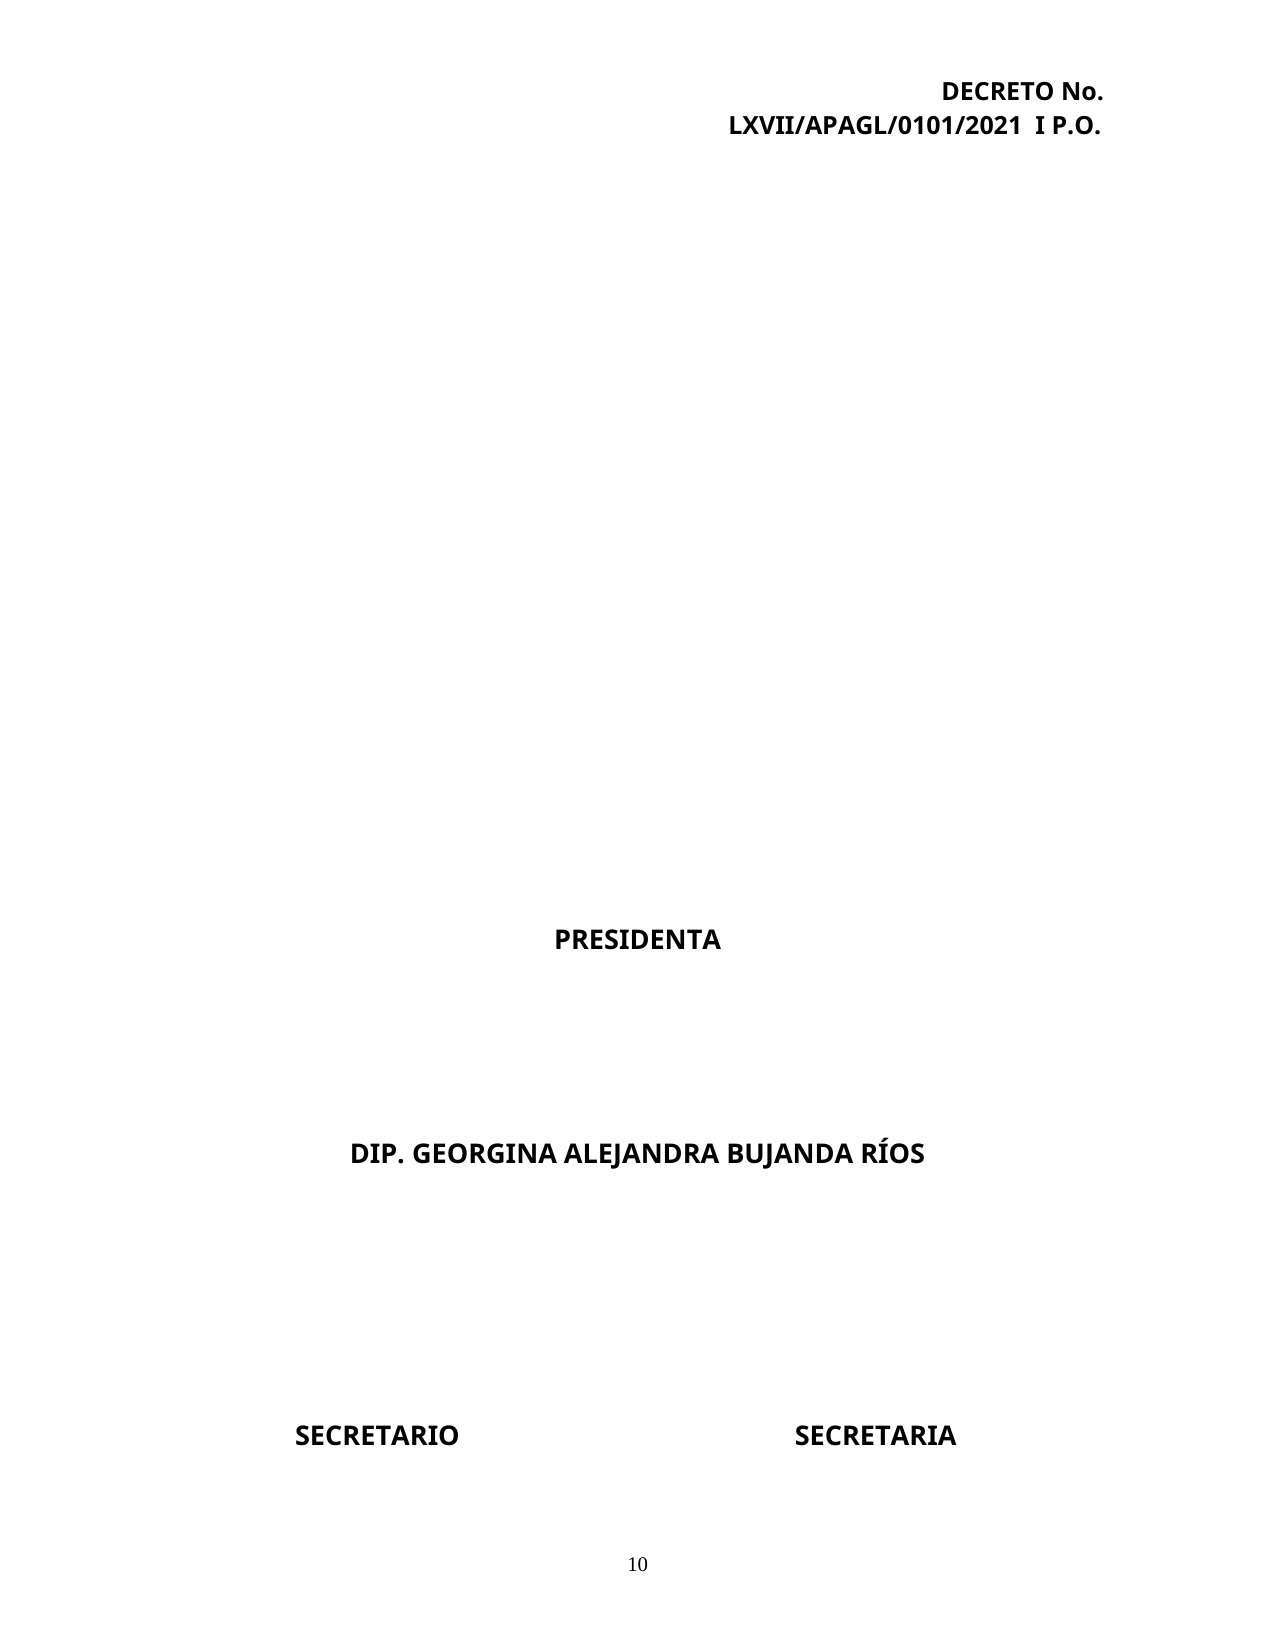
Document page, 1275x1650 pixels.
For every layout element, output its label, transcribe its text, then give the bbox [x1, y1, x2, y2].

subtitle PRESIDENTA [201, 920, 1074, 957]
text DIP. GEORGINA ALEJANDRA BUJANDA RÍOS [171, 1134, 1104, 1171]
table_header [619, 1410, 1136, 1481]
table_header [139, 1410, 619, 1481]
